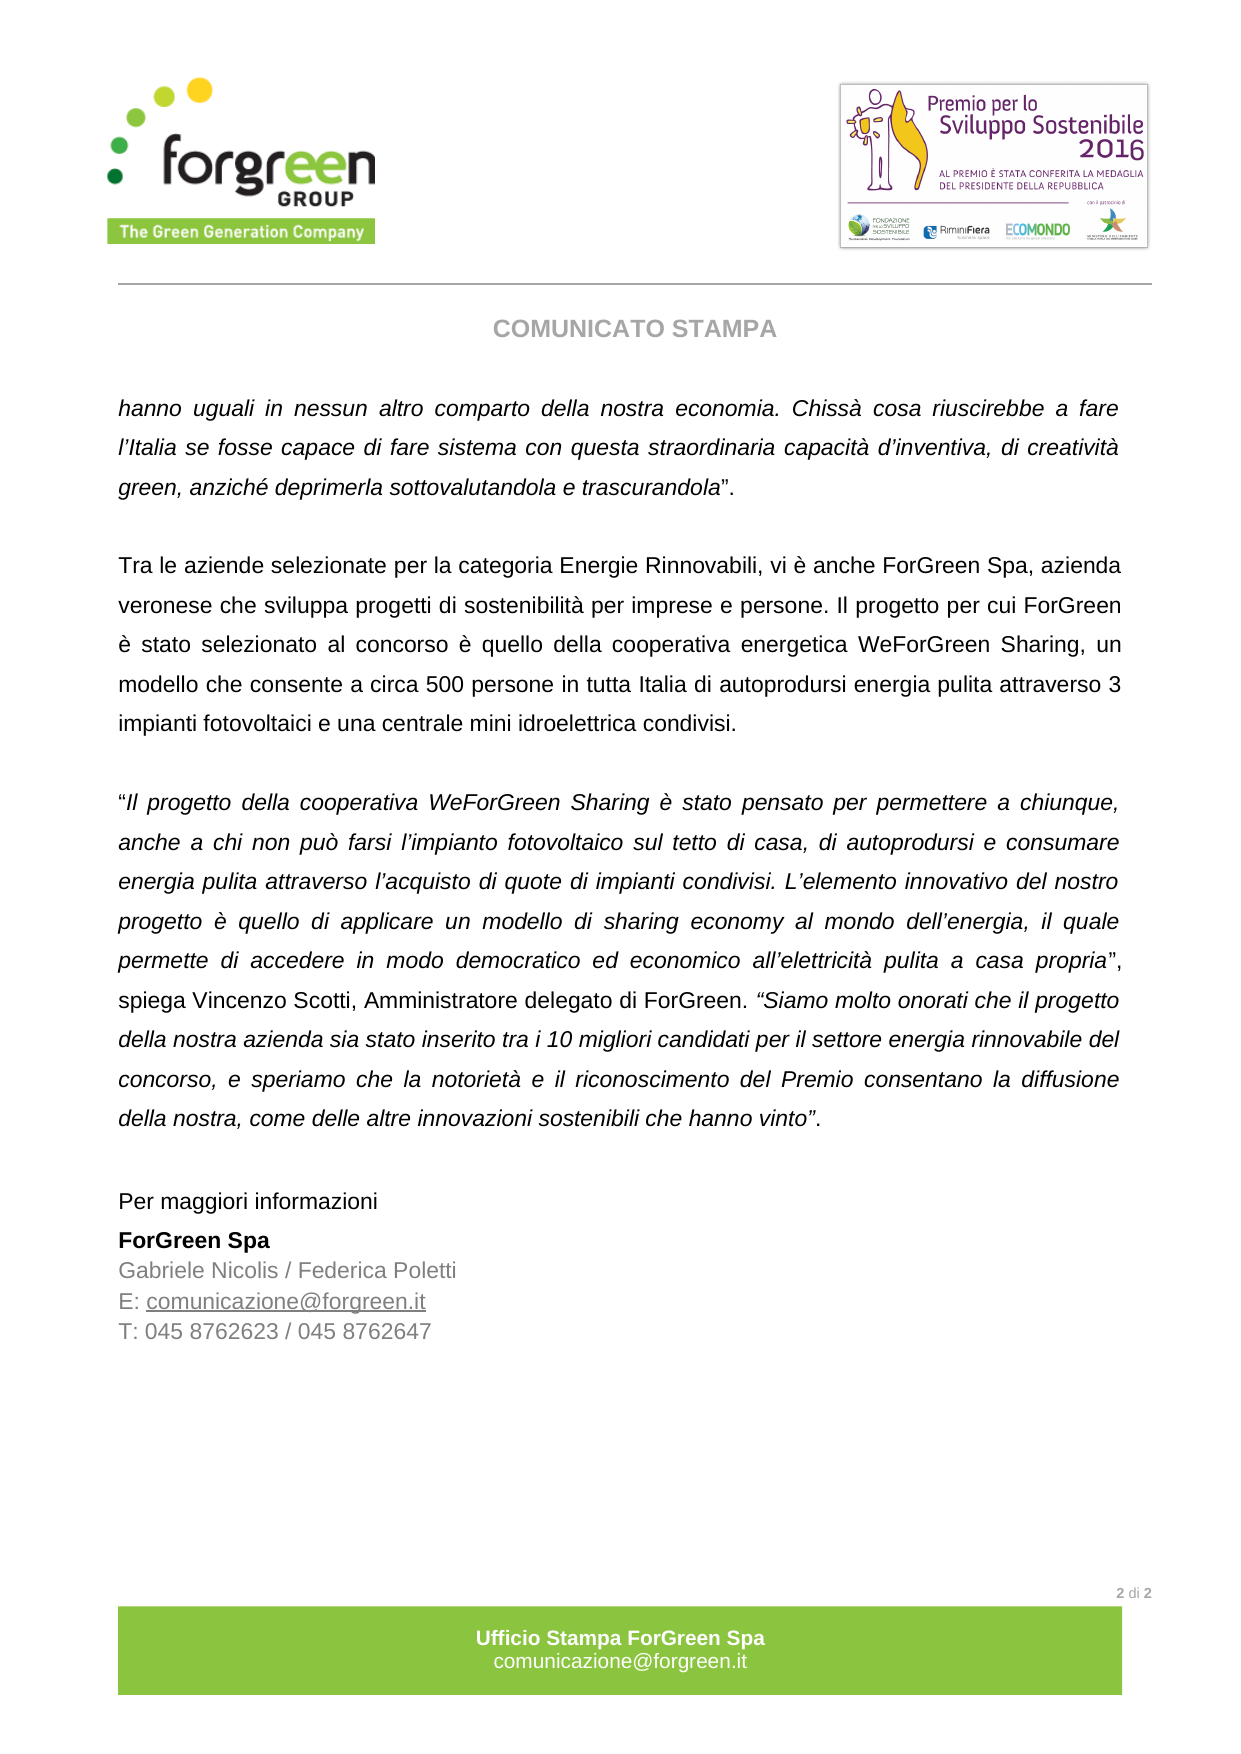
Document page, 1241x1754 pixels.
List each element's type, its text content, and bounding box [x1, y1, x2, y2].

text Tra le aziende selezionate per la categoria Energie Rinnovabili, vi è anche ForGreen Spa, azienda veronese che sviluppa progetti di sostenibilità per imprese e persone. Il progetto per cui ForGreen è stato selezionato al concorso è quello della cooperativa energetica WeForGreen Sharing, un modello che consente a circa 500 persone in tutta Italia di autoprodursi energia pulita attraverso 3 impianti fotovoltaici e una centrale mini idroelettrica condivisi. [118, 552, 1122, 737]
text Gabriele Nicolis / Federica Poletti [118, 1257, 1122, 1284]
text E: comunicazione@forgreen.it [118, 1288, 1122, 1314]
picture [837, 81, 1152, 254]
text T: 045 8762623 / 045 8762647 [118, 1318, 1122, 1344]
text ForGreen Spa [118, 1227, 1122, 1253]
text “Il progetto della cooperativa WeForGreen Sharing è stato pensato per permettere a chiunque, anche a chi non può farsi l’impianto fotovoltaico sul tetto di casa, di autoprodursi e consumare energia pulita attraverso l’acquisto di quote di impianti condivisi. L’elemento innovativo del nostro progetto è quello di applicare un modello di sharing economy al mondo dell’energia, il quale permette di accedere in modo democratico ed economico all’elettricità pulita a casa propria”, spiega Vincenzo Scotti, Amministratore delegato di ForGreen. “Siamo molto onorati che il progetto della nostra azienda sia stato inserito tra i 10 migliori candidati per il settore energia rinnovabile del concorso, e speriamo che la notorietà e il riconoscimento del Premio consentano la diffusione della nostra, come delle altre innovazioni sostenibili che hanno vinto”. [118, 789, 1122, 1131]
text Per maggiori informazioni [118, 1188, 1122, 1214]
